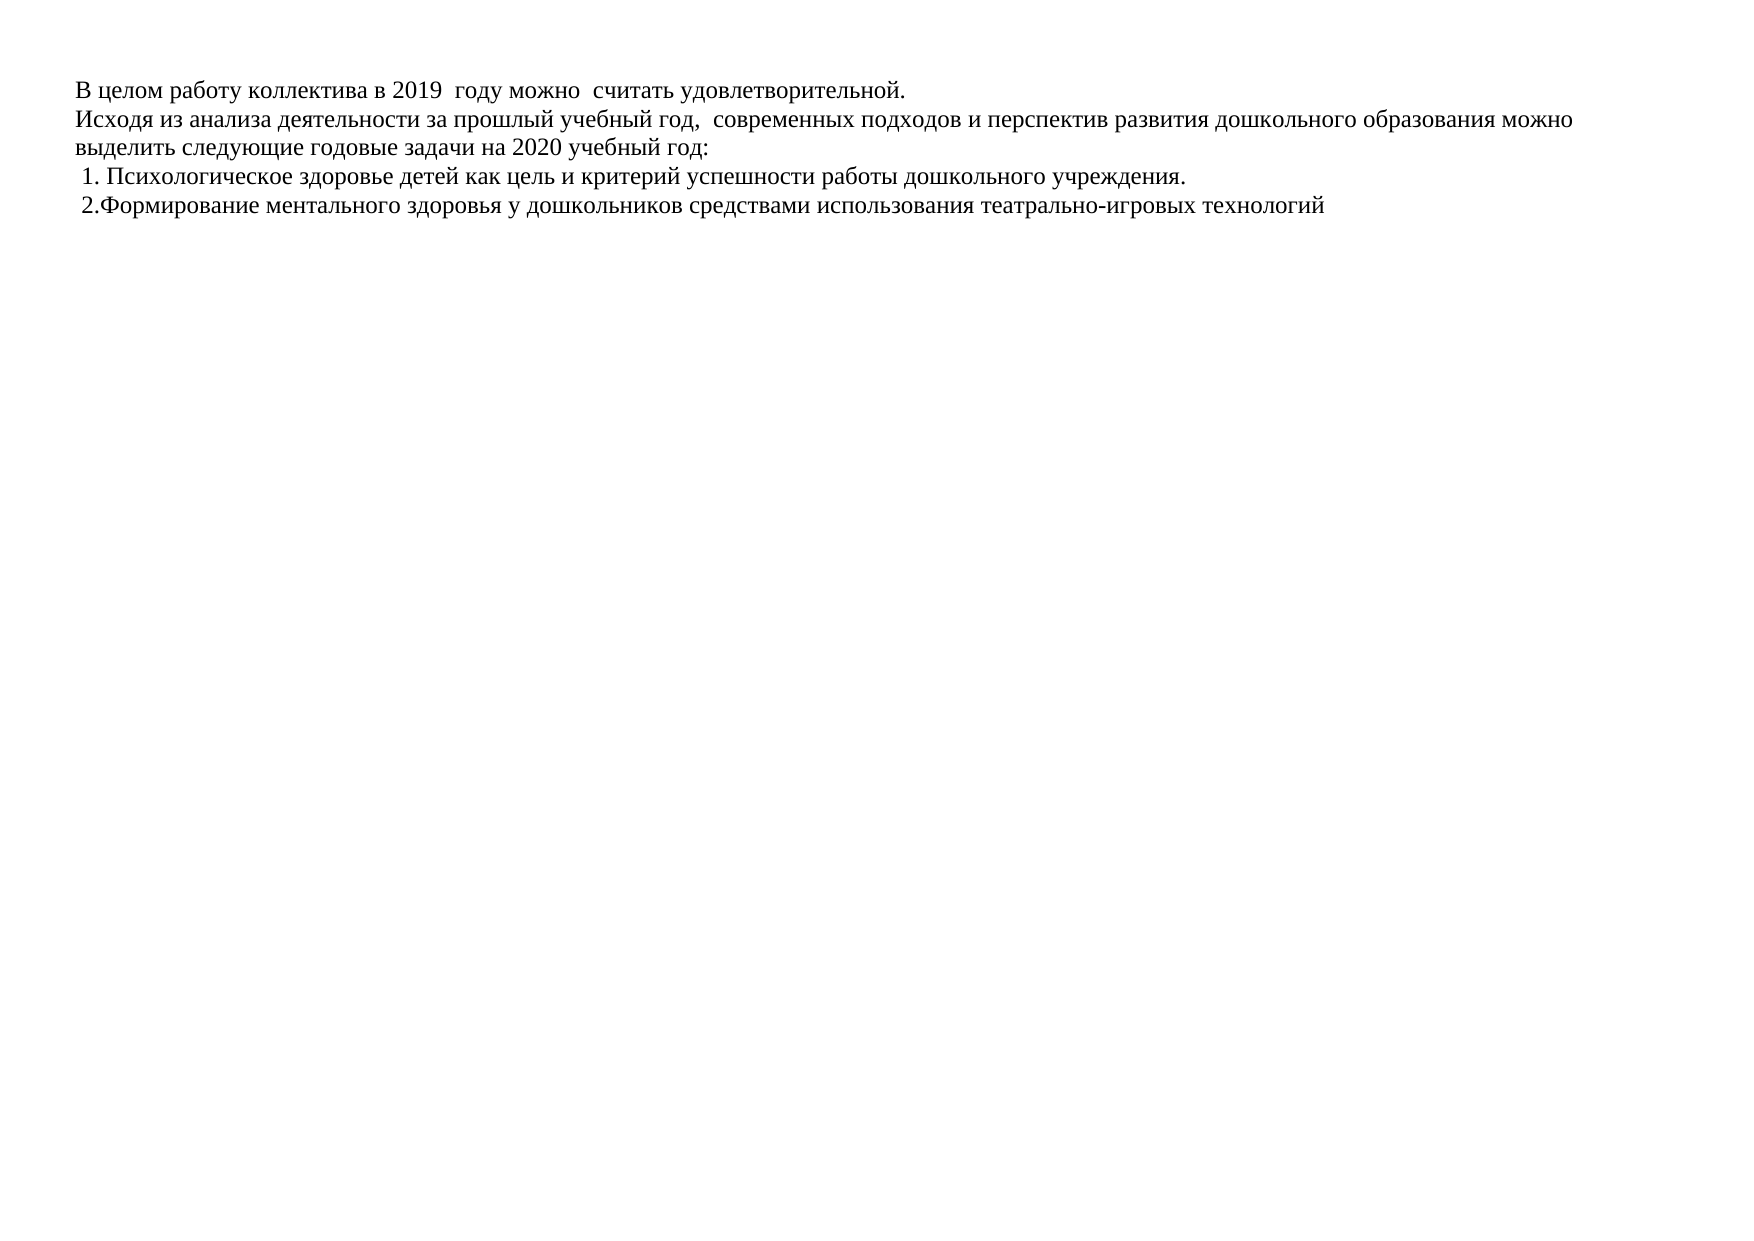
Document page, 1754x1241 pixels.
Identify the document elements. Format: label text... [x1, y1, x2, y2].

text Исходя из анализа деятельности за прошлый учебный год, современных подходов и перспектив развития дошкольного образования можно выделить следующие годовые задачи на 2020 учебный год: [75, 104, 1679, 161]
text 1. Психологическое здоровье детей как цель и критерий успешности работы дошкольного учреждения. [75, 161, 1679, 190]
text 2.Формирование ментального здоровья у дошкольников средствами использования театрально-игровых технологий [75, 190, 1679, 219]
text В целом работу коллектива в 2019 году можно считать удовлетворительной. [75, 75, 1679, 104]
